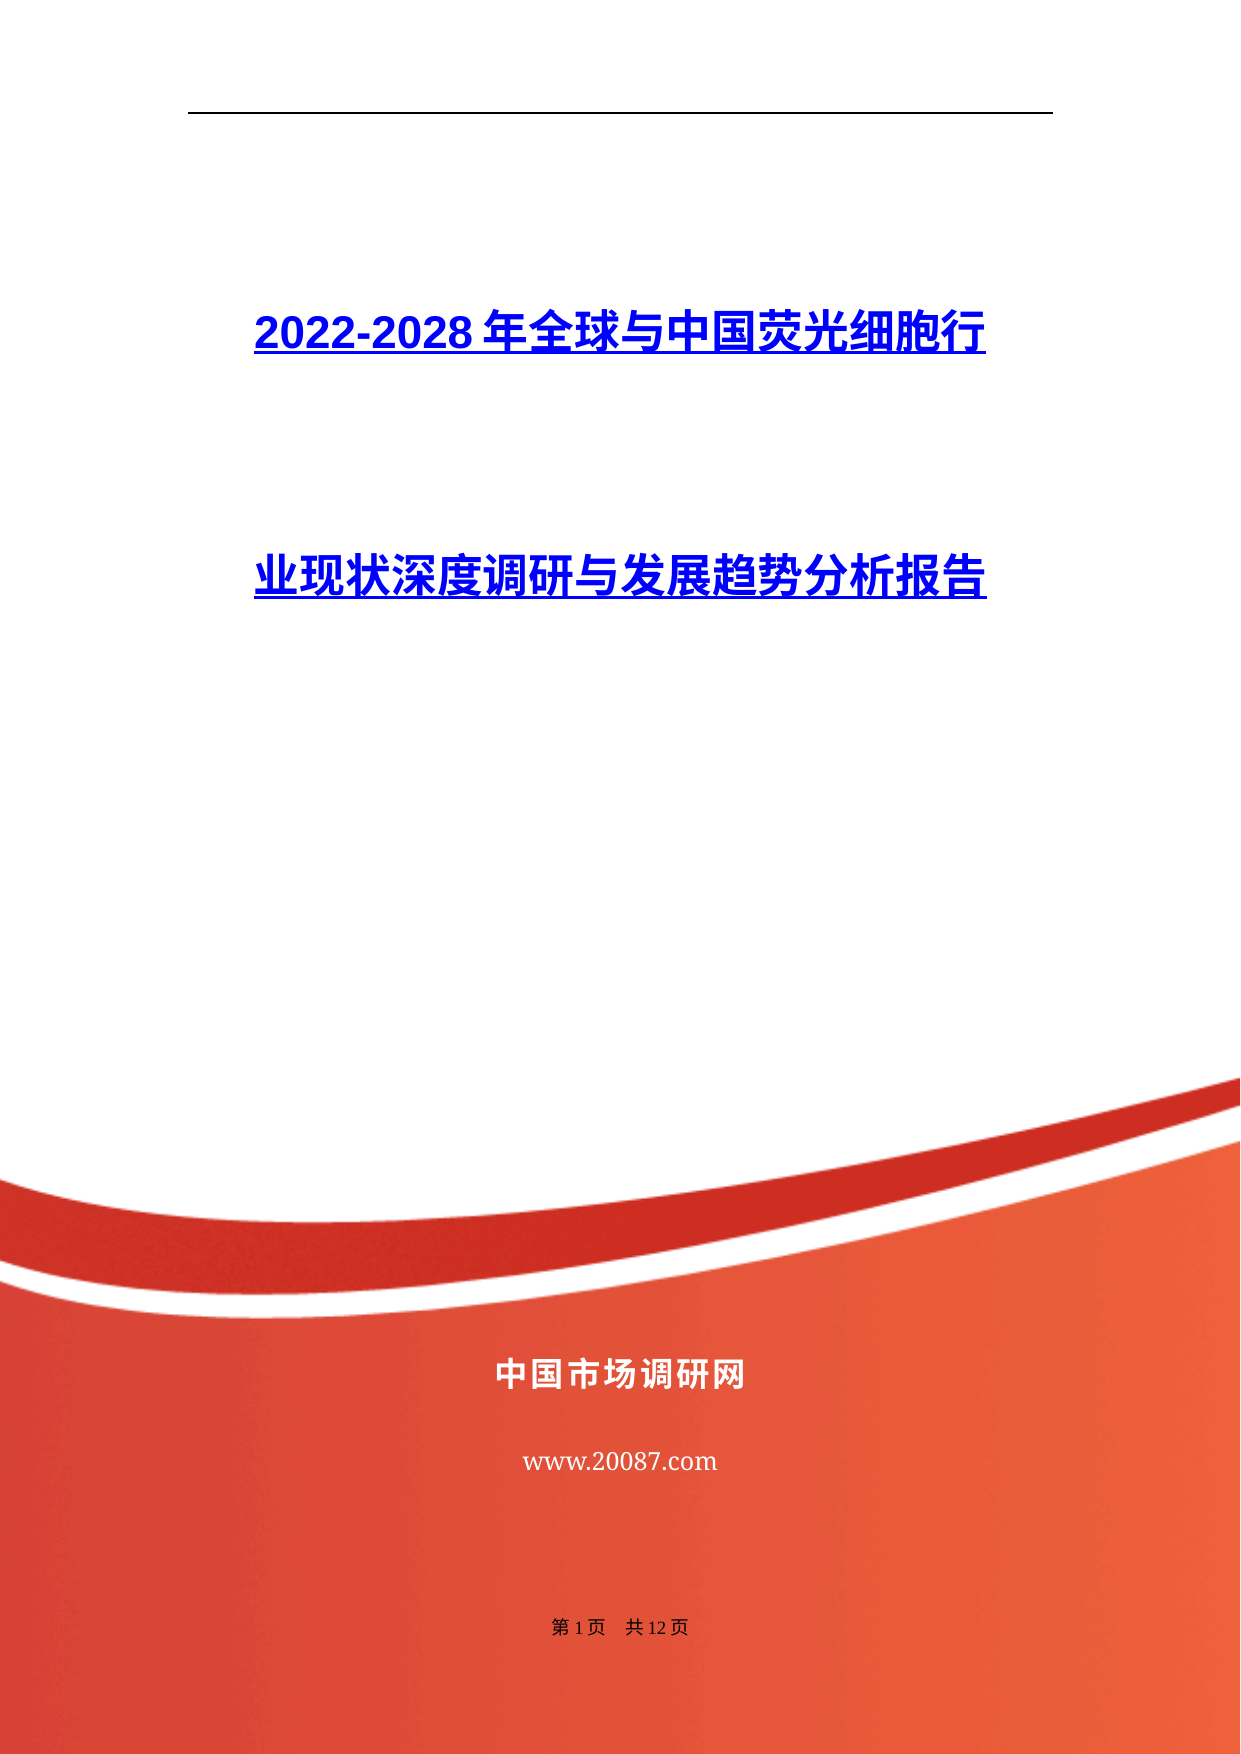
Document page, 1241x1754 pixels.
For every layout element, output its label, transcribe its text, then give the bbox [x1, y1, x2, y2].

table_header 2022-2028年全球与中国荧光细胞行业现状深度调研与发展趋势分析报告 [188, 207, 1053, 773]
subtitle 中国市场调研网 [187, 1339, 1053, 1404]
picture [0, 1006, 1241, 1754]
text www.20087.com [187, 1428, 1053, 1493]
